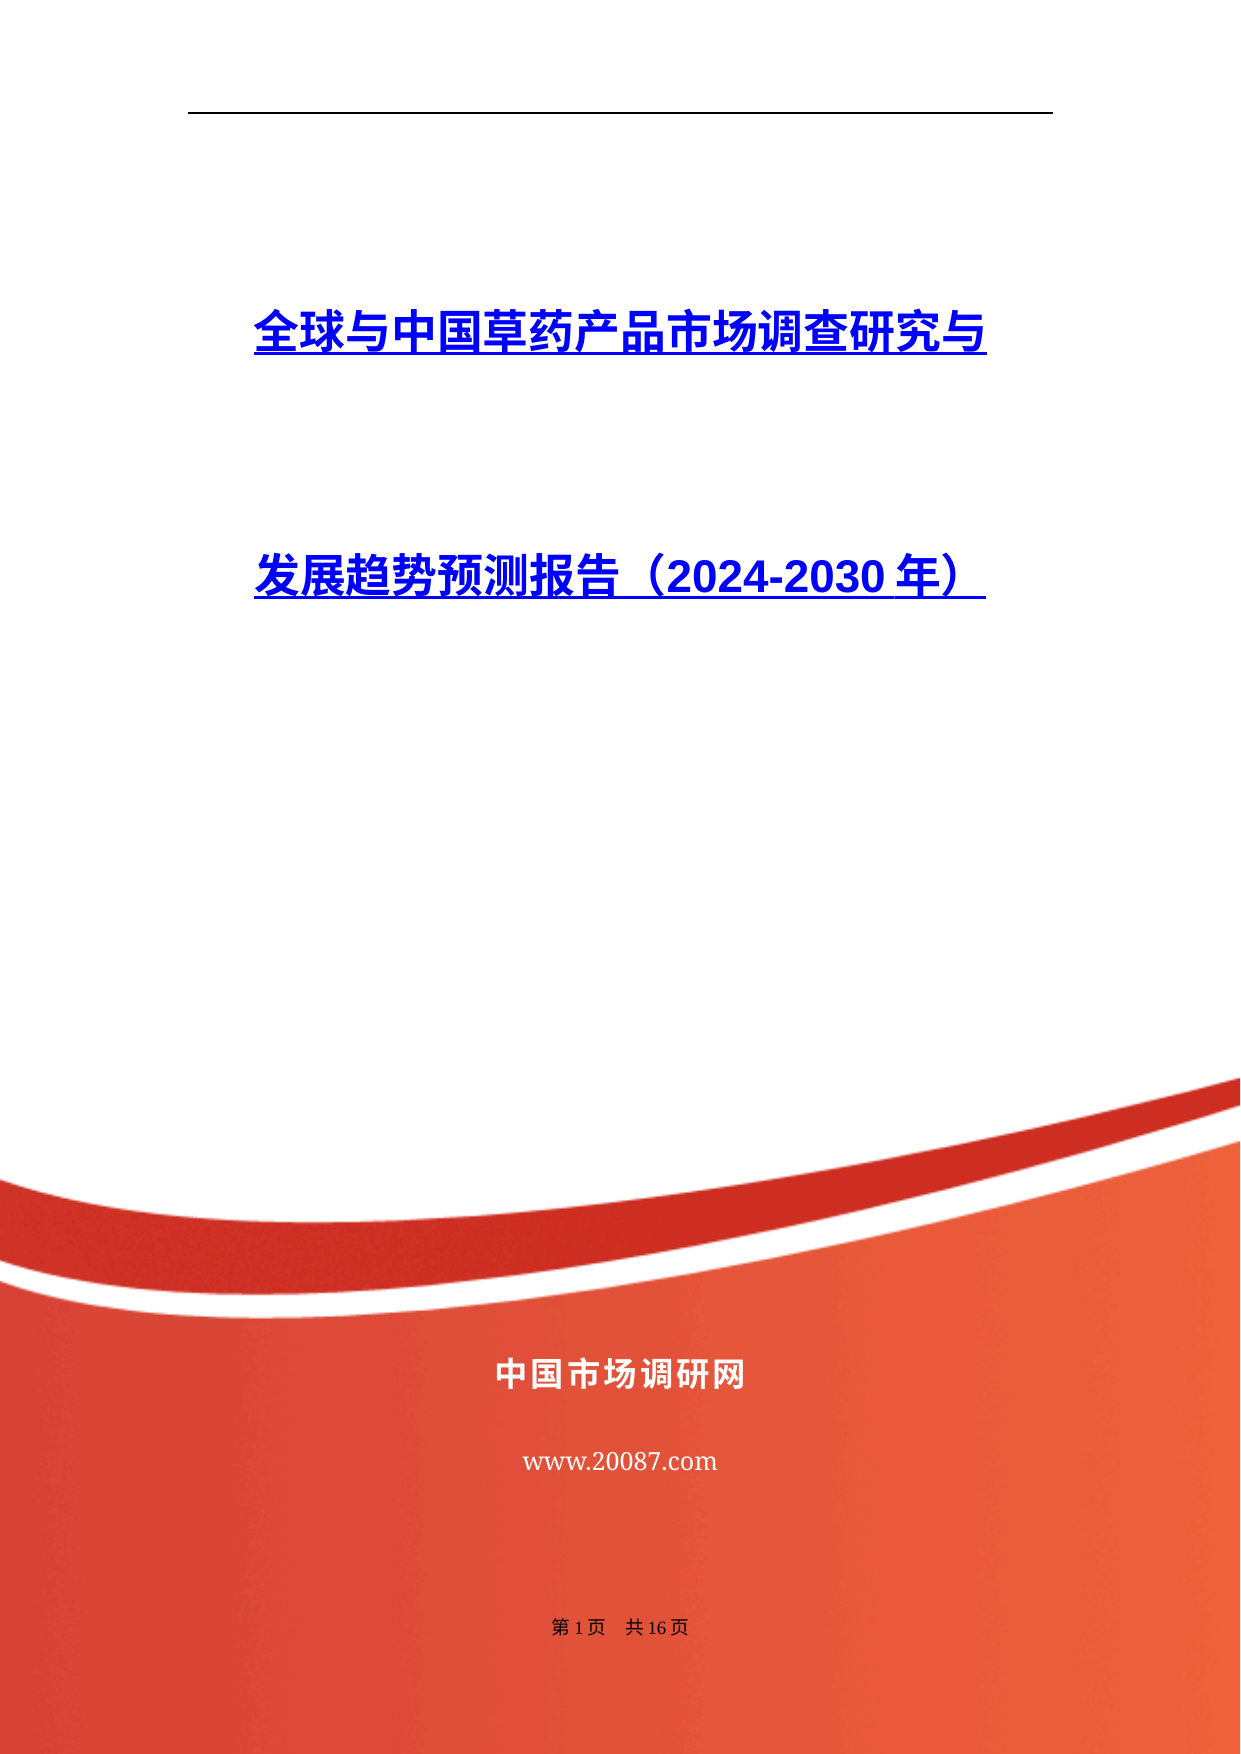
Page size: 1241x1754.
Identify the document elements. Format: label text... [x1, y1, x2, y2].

picture [0, 1006, 1241, 1754]
table_header 全球与中国草药产品市场调查研究与发展趋势预测报告（2024-2030年） [188, 207, 1053, 773]
text www.20087.com [187, 1428, 1053, 1493]
subtitle 中国市场调研网 [187, 1339, 1053, 1404]
